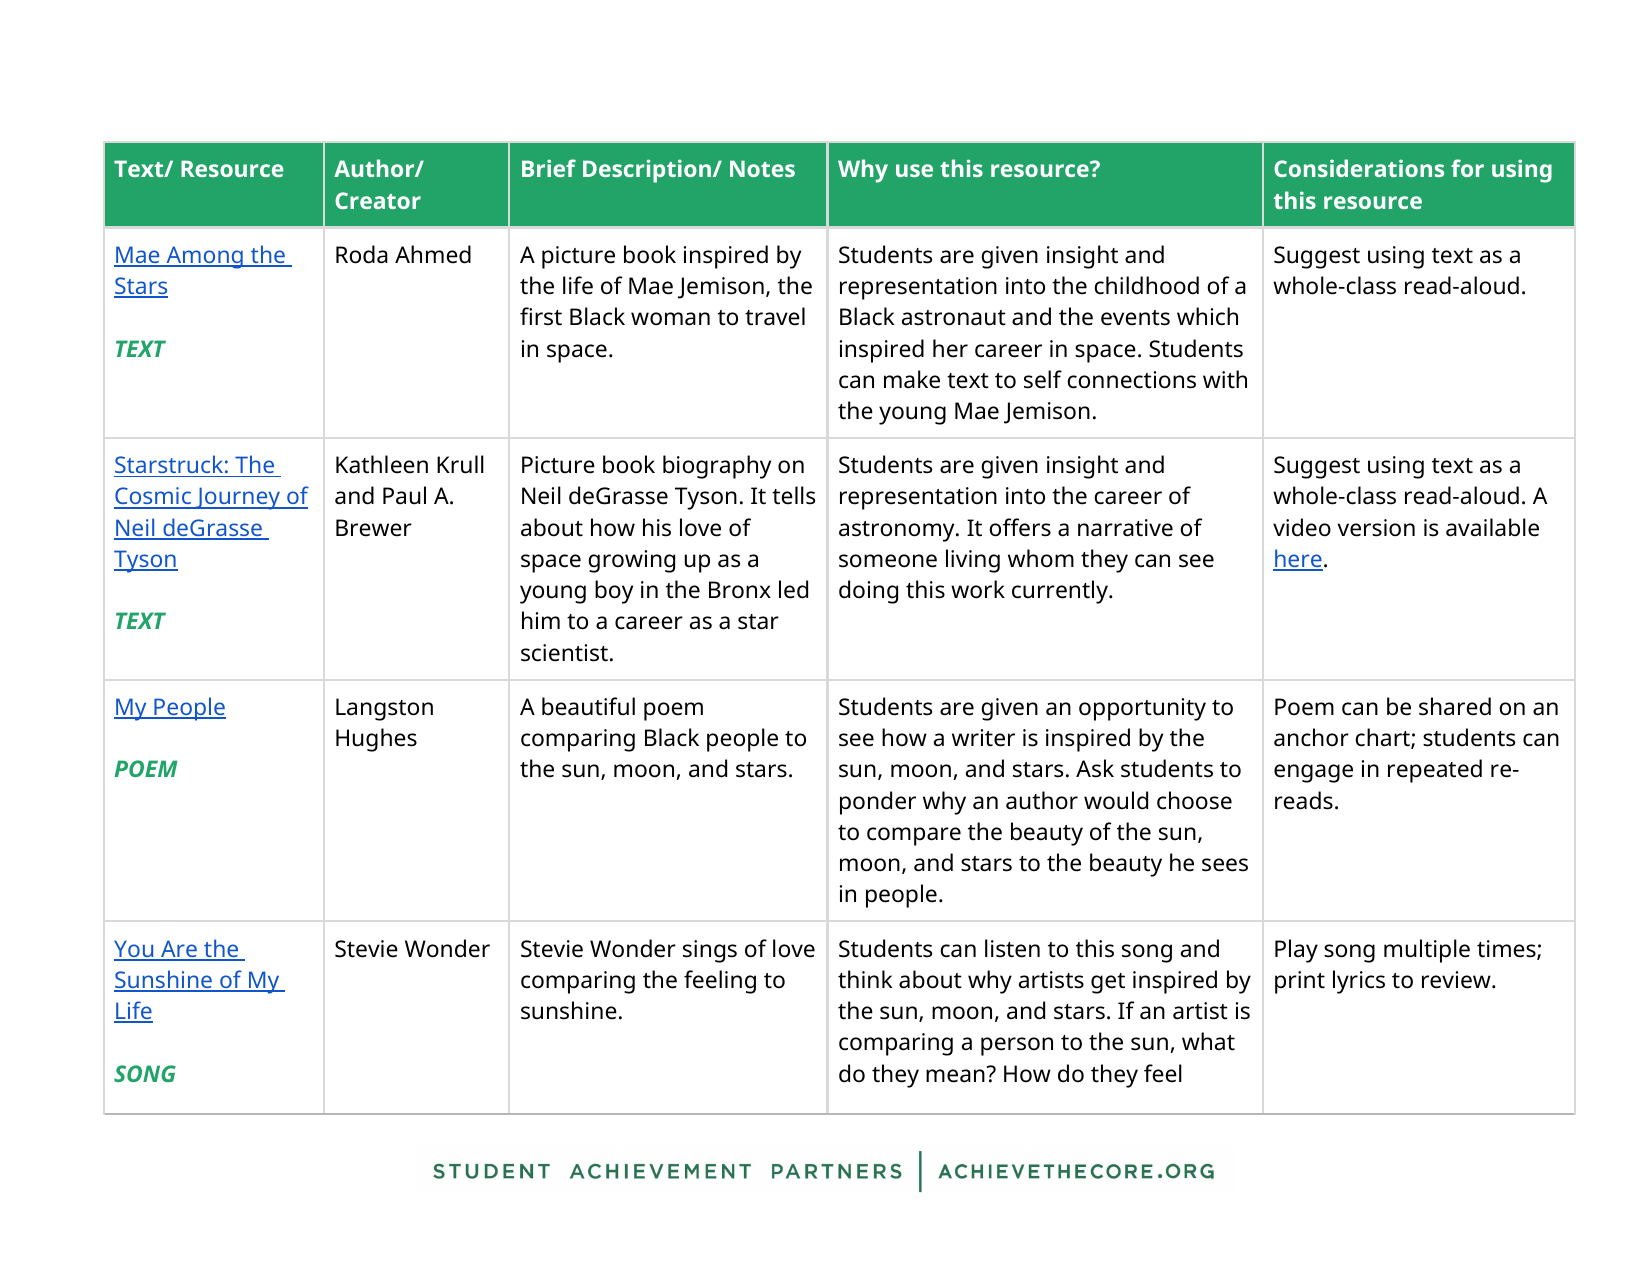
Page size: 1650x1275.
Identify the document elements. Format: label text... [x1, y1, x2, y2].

table_cell Kathleen Krull and Paul A. Brewer [325, 439, 508, 678]
picture [415, 1146, 1235, 1197]
table_cell Poem can be shared on an anchor chart; students can engage in repeated re-reads. [1264, 681, 1574, 920]
table_header Text/ Resource [105, 143, 323, 226]
table_cell Stevie Wonder sings of love comparing the feeling to sunshine. [510, 922, 826, 1112]
table_cell Picture book biography on Neil deGrasse Tyson. It tells about how his love of space growing up as a young boy in the Bronx led him to a career as a star scientist. [510, 439, 826, 678]
table_cell A picture book inspired by the life of Mae Jemison, the first Black woman to travel in space. [510, 229, 826, 437]
table_cell Roda Ahmed [325, 229, 508, 437]
table_cell Mae Among the Stars TEXT [105, 229, 323, 437]
table_cell Starstruck: The Cosmic Journey of Neil deGrasse Tyson TEXT [105, 439, 323, 678]
table_cell Students are given an opportunity to see how a writer is inspired by the sun, moon, and stars. Ask students to ponder why an author would choose to compare the beauty of the sun, moon, and stars to the beauty he sees in people. [829, 681, 1262, 920]
table_header Why use this resource? [829, 143, 1262, 226]
table_cell Suggest using text as a whole-class read-aloud. A video version is available here. [1264, 439, 1574, 678]
table_cell My People POEM [105, 681, 323, 920]
table_cell Suggest using text as a whole-class read-aloud. [1264, 229, 1574, 437]
table_cell Langston Hughes [325, 681, 508, 920]
table_header Brief Description/ Notes [510, 143, 826, 226]
table_cell Stevie Wonder [325, 922, 508, 1112]
table_cell You Are the Sunshine of My Life SONG [105, 922, 323, 1112]
table_header Author/ Creator [325, 143, 508, 226]
table_cell Play song multiple times; print lyrics to review. [1264, 922, 1574, 1112]
table_cell Students are given insight and representation into the career of astronomy. It offers a narrative of someone living whom they can see doing this work currently. [829, 439, 1262, 678]
table_header Considerations for using this resource [1264, 143, 1574, 226]
table_cell A beautiful poem comparing Black people to the sun, moon, and stars. [510, 681, 826, 920]
table_cell Students are given insight and representation into the childhood of a Black astronaut and the events which inspired her career in space. Students can make text to self connections with the young Mae Jemison. [829, 229, 1262, 437]
